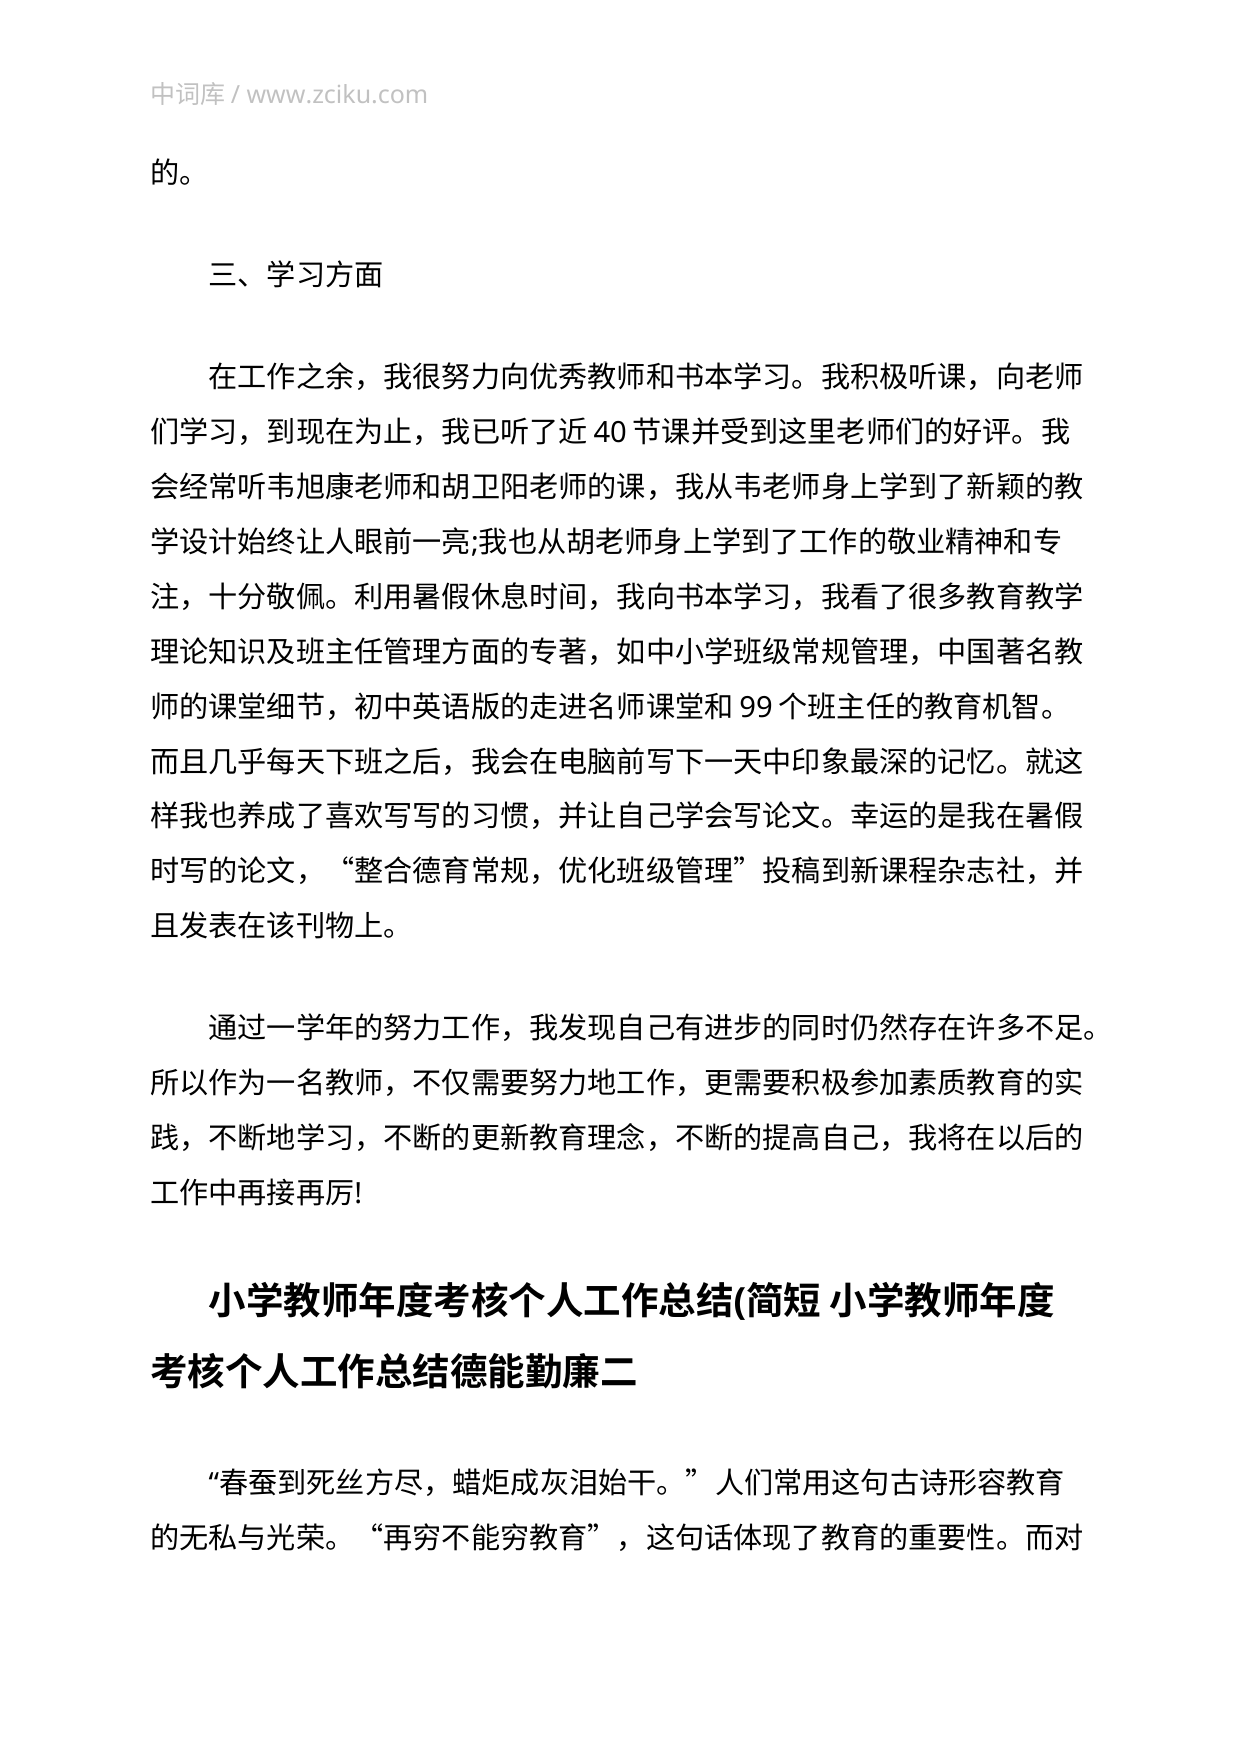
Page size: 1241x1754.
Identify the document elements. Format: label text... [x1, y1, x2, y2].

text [150, 150, 1090, 192]
text 在工作之余，我很努力向优秀教师和书本学习。我积极听课，向老师们学习，到现在为止，我已听了近40节课并受到这里老师们的好评。我会经常听韦旭康老师和胡卫阳老师的课，我从韦老师身上学到了新颖的教学设计始终让人眼前一亮;我也从胡老师身上学到了工作的敬业精神和专注，十分敬佩。利用暑假休息时间，我向书本学习，我看了很多教育教学理论知识及班主任管理方面的专著，如中小学班级常规管理，中国著名教师的课堂细节，初中英语版的走进名师课堂和99个班主任的教育机智。而且几乎每天下班之后，我会在电脑前写下一天中印象最深的记忆。就这样我也养成了喜欢写写的习惯，并让自己学会写论文。幸运的是我在暑假时写的论文，“整合德育常规，优化班级管理”投稿到新课程杂志社，并且发表在该刊物上。 [150, 353, 1090, 945]
text 三、学习方面 [150, 252, 1090, 294]
text 小学教师年度考核个人工作总结(简短 小学教师年度考核个人工作总结德能勤廉二 [150, 1271, 1090, 1396]
text 通过一学年的努力工作，我发现自己有进步的同时仍然存在许多不足。所以作为一名教师，不仅需要努力地工作，更需要积极参加素质教育的实践，不断地学习，不断的更新教育理念，不断的提高自己，我将在以后的工作中再接再厉! [150, 1004, 1090, 1212]
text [150, 1459, 1090, 1557]
